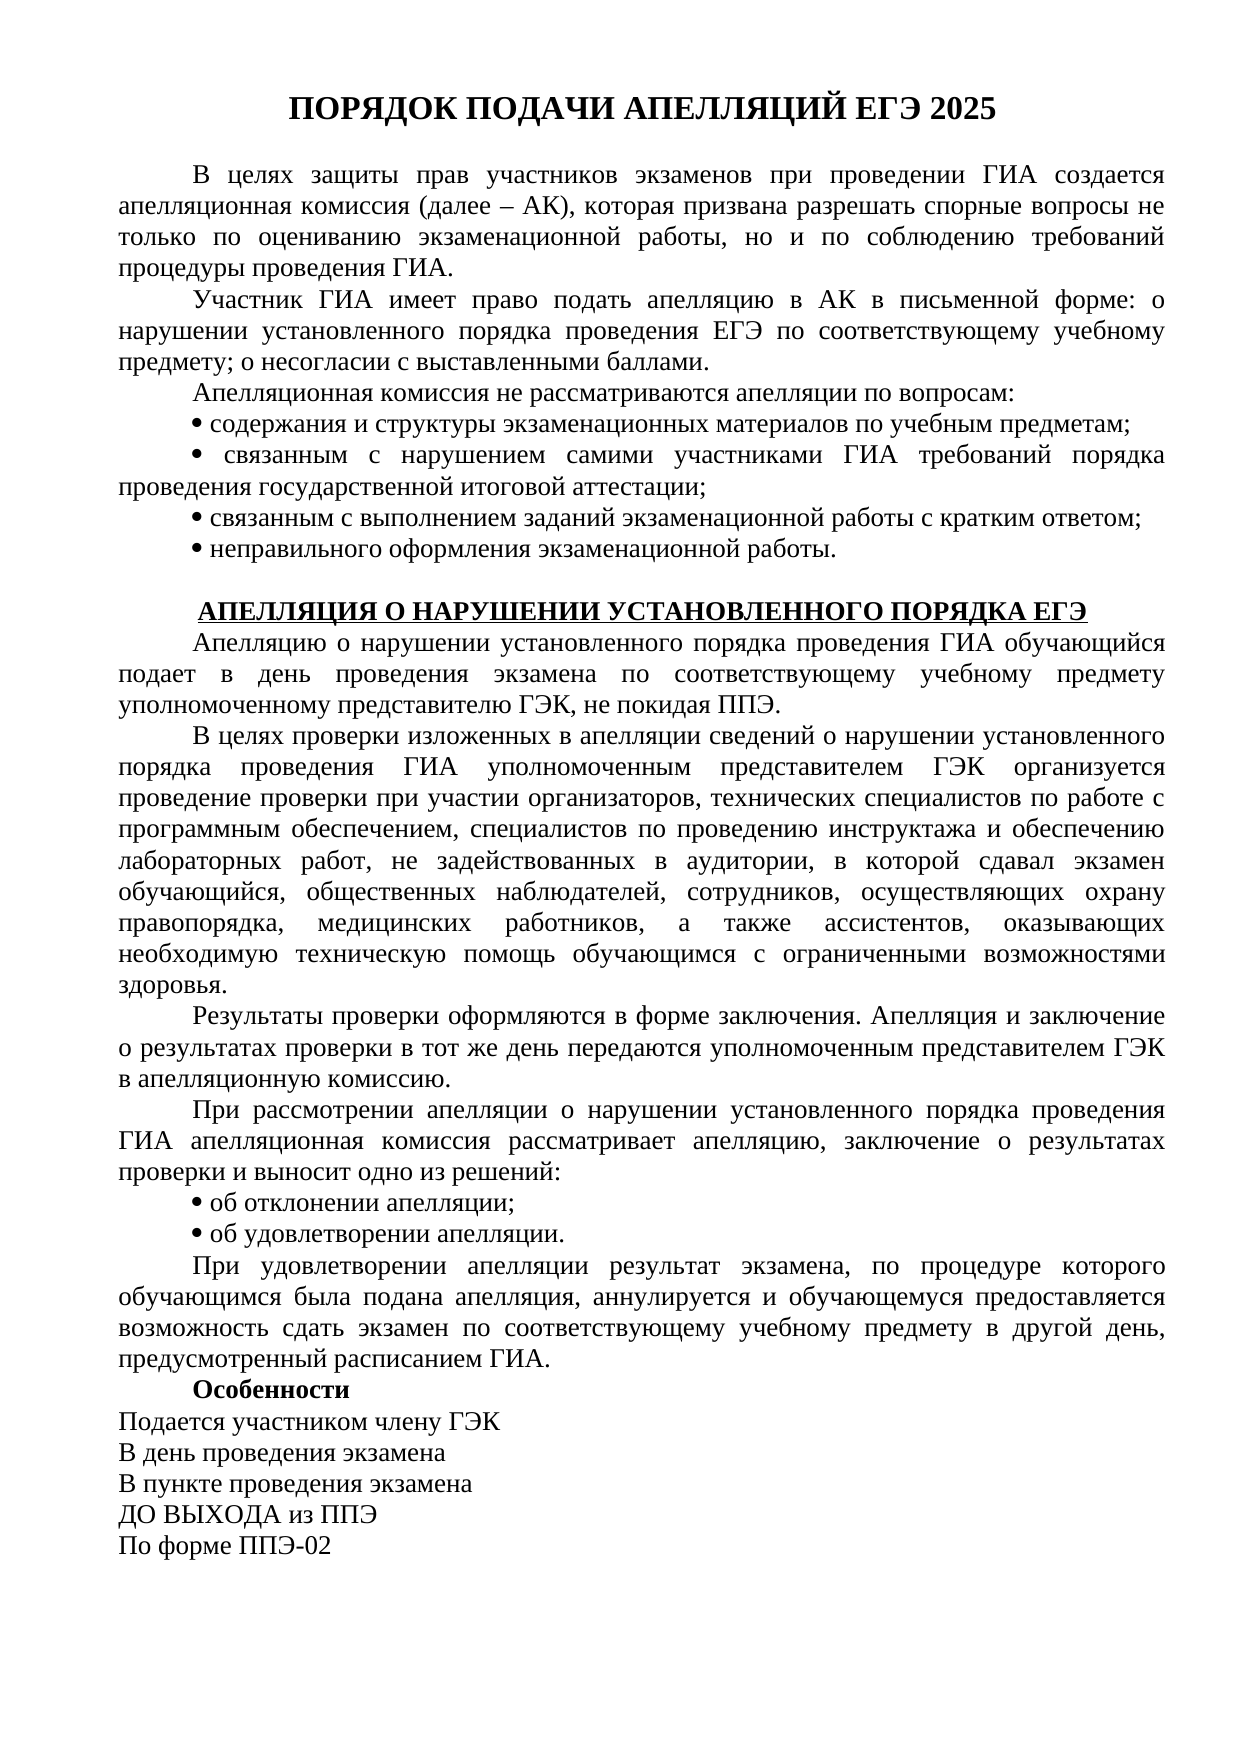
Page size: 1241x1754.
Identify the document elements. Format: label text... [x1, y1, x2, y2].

text В день проведения экзамена [118, 1436, 1167, 1467]
text В целях проверки изложенных в апелляции сведений о нарушении установленного порядка проведения ГИА уполномоченным представителем ГЭК организуется проведение проверки при участии организаторов, технических специалистов по работе с программным обеспечением, специалистов по проведению инструктажа и обеспечению лабораторных работ, не задействованных в аудитории, в которой сдавал экзамен обучающийся, общественных наблюдателей, сотрудников, осуществляющих охрану правопорядка, медицинских работников, а также ассистентов, оказывающих необходимую техническую помощь обучающимся с ограниченными возможностями здоровья. [118, 719, 1167, 999]
text Апелляционная комиссия не рассматриваются апелляции по вопросам: [118, 376, 1167, 407]
text Участник ГИА имеет право подать апелляцию в АК в письменной форме: о нарушении установленного порядка проведения ЕГЭ по соответствующему учебному предмету; о несогласии с выставленными баллами. [118, 283, 1167, 376]
text Особенности [118, 1373, 1167, 1404]
text содержания и структуры экзаменационных материалов по учебным предметам; [118, 407, 1167, 438]
text неправильного оформления экзаменационной работы. [118, 532, 1167, 563]
text Результаты проверки оформляются в форме заключения. Апелляция и заключение о результатах проверки в тот же день передаются уполномоченным представителем ГЭК в апелляционную комиссию. [118, 999, 1167, 1093]
text В целях защиты прав участников экзаменов при проведении ГИА создается апелляционная комиссия (далее – АК), которая призвана разрешать спорные вопросы не только по оцениванию экзаменационной работы, но и по соблюдению требований процедуры проведения ГИА. [118, 158, 1167, 283]
text Подается участником члену ГЭК [118, 1404, 1167, 1436]
text ДО ВЫХОДА из ППЭ [118, 1498, 1167, 1529]
text При рассмотрении апелляции о нарушении установленного порядка проведения ГИА апелляционная комиссия рассматривает апелляцию, заключение о результатах проверки и выносит одно из решений: [118, 1093, 1167, 1186]
text связанным с выполнением заданий экзаменационной работы с кратким ответом; [118, 501, 1167, 532]
text ПОРЯДОК ПОДАЧИ АПЕЛЛЯЦИЙ ЕГЭ 2025 [118, 89, 1167, 127]
text об удовлетворении апелляции. [118, 1218, 1167, 1249]
text связанным с нарушением самими участниками ГИА требований порядка проведения государственной итоговой аттестации; [118, 438, 1167, 501]
text При удовлетворении апелляции результат экзамена, по процедуре которого обучающимся была подана апелляция, аннулируется и обучающемуся предоставляется возможность сдать экзамен по соответствующему учебному предмету в другой день, предусмотренный расписанием ГИА. [118, 1249, 1167, 1373]
text об отклонении апелляции; [118, 1186, 1167, 1218]
text АПЕЛЛЯЦИЯ О НАРУШЕНИИ УСТАНОВЛЕННОГО ПОРЯДКА ЕГЭ [118, 594, 1167, 626]
text В пункте проведения экзамена [118, 1467, 1167, 1498]
text По форме ППЭ-02 [118, 1529, 1167, 1560]
text Апелляцию о нарушении установленного порядка проведения ГИА обучающийся подает в день проведения экзамена по соответствующему учебному предмету уполномоченному представителю ГЭК, не покидая ППЭ. [118, 626, 1167, 719]
